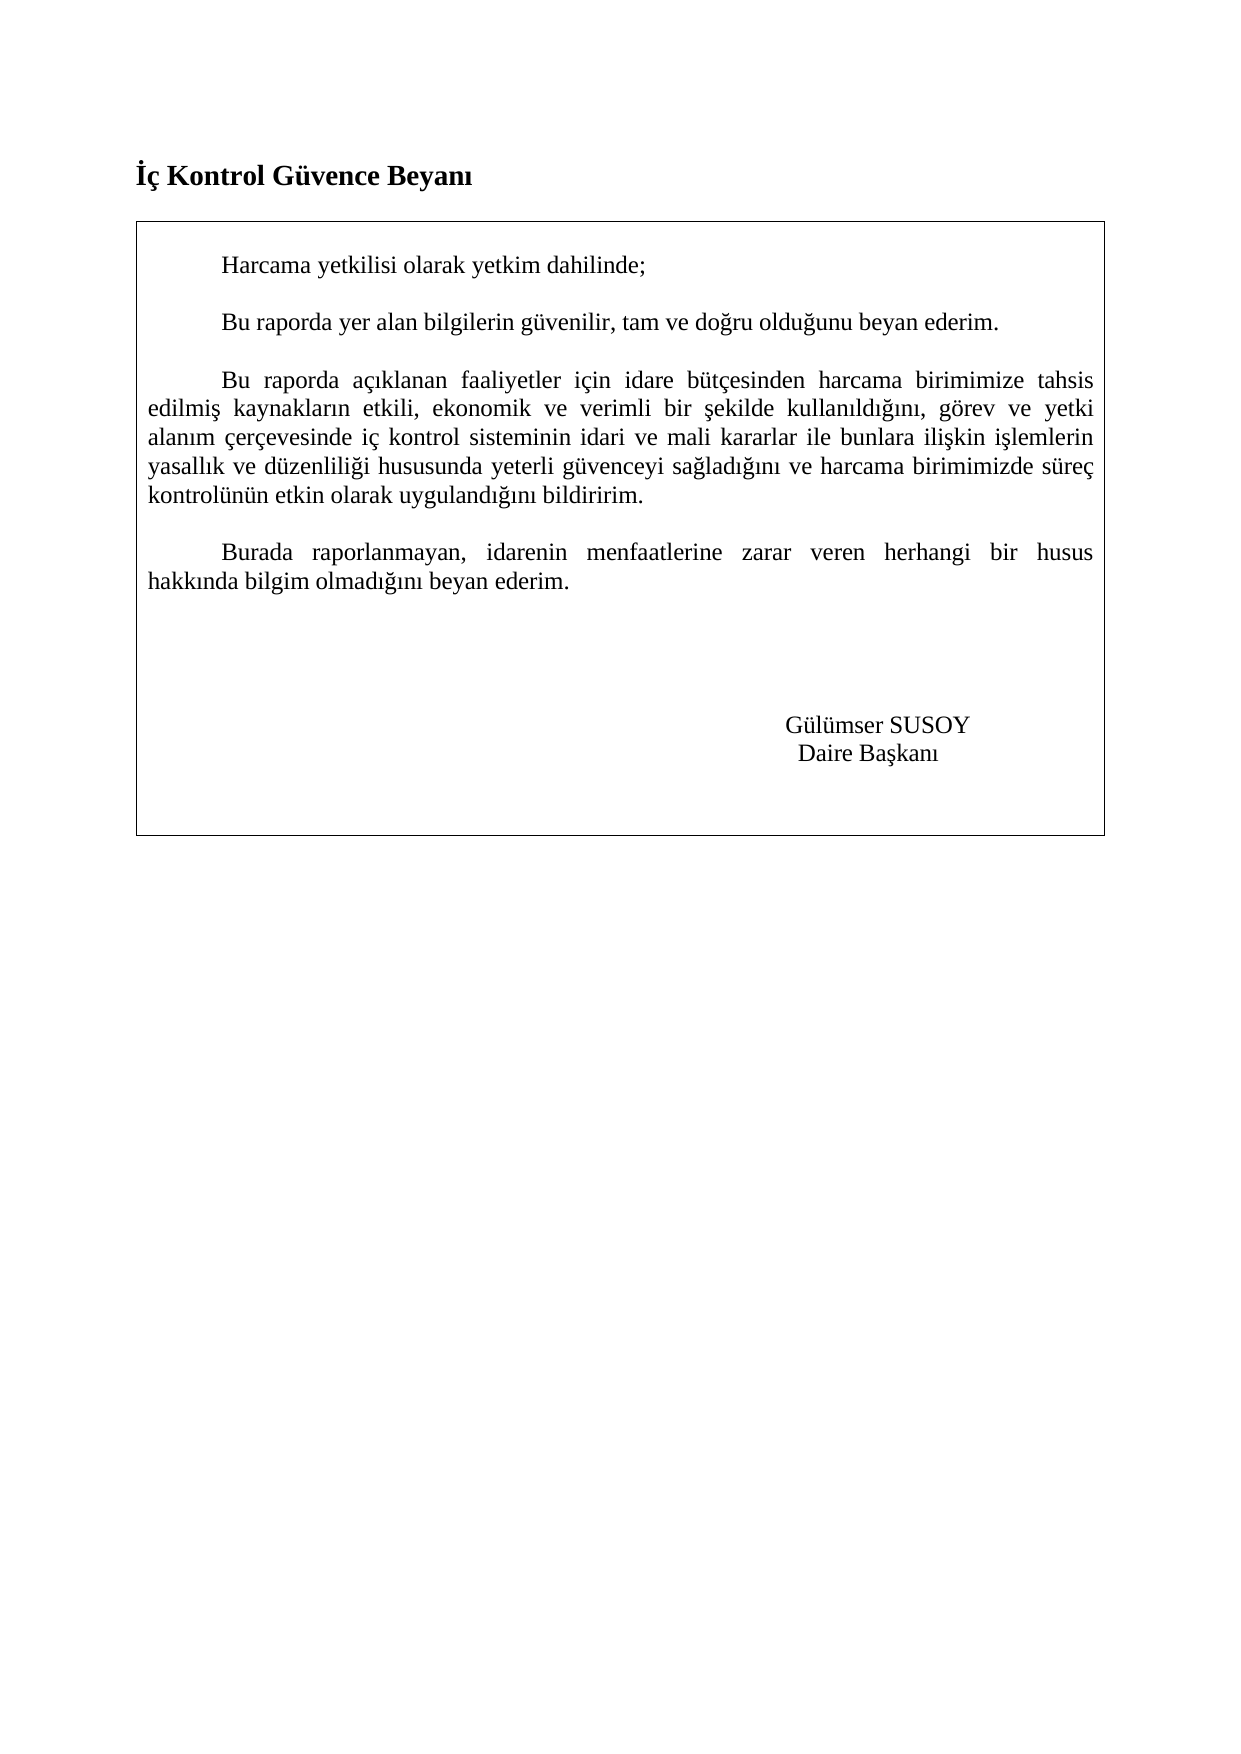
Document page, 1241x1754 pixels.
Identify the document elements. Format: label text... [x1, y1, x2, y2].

text İç Kontrol Güvence Beyanı [135, 158, 1107, 191]
